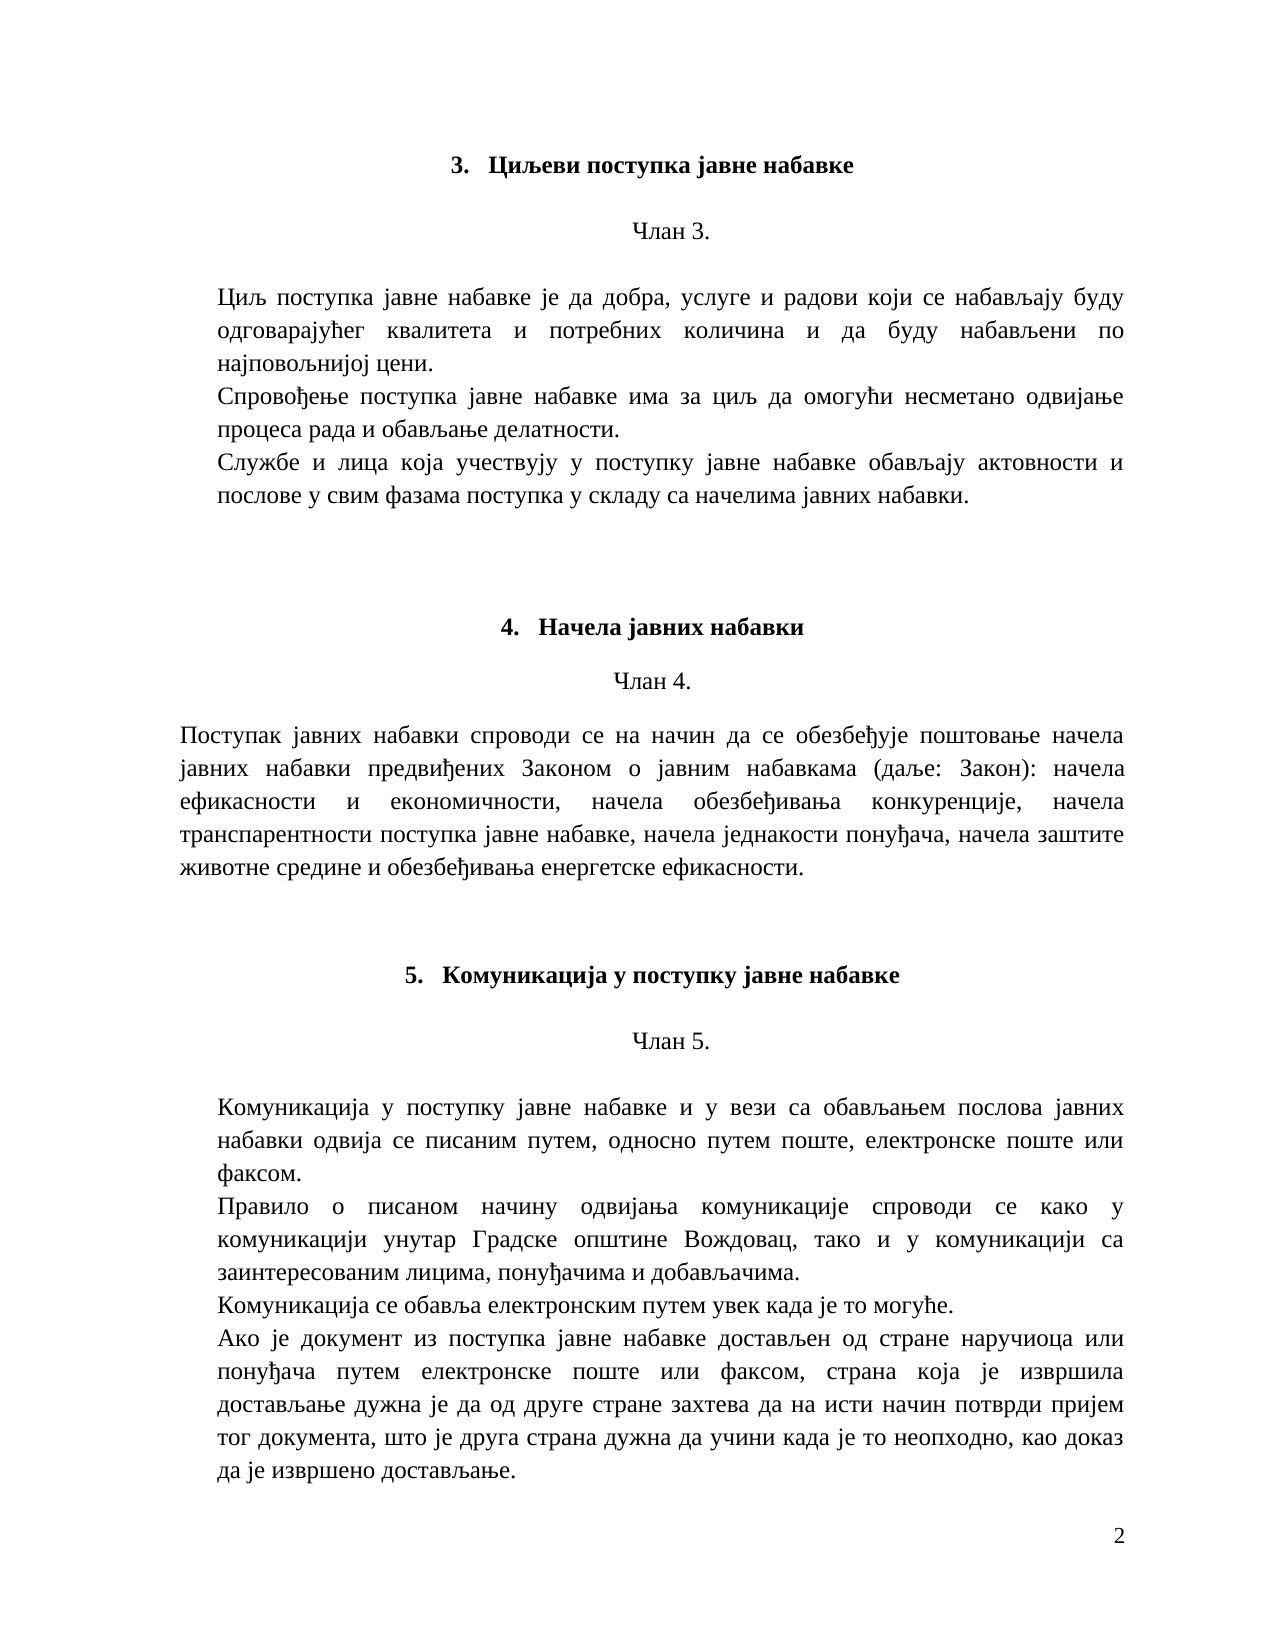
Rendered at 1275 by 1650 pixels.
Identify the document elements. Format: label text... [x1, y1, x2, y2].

list Ако је документ из поступка јавне набавке достављен од стране наручиоца или понуђача путем електронске поште или факсом, страна која је извршила достављање дужна је да од друге стране захтева да на исти начин потврди пријем тог документа, што је друга страна дужна да учини када је то неопходно, као доказ да је извршено достављање. [217, 1323, 1125, 1484]
text Члан 4. [179, 666, 1125, 695]
text Поступак јавних набавки спроводи се на начин да се обезбеђује поштовање начела јавних набавки предвиђених Законом о јавним набавкама (даље: Закон): начела ефикасности и економичности, начела обезбеђивања конкуренције, начела транспарентности поступка јавне набавке, начела једнакости понуђача, начела заштите животне средине и обезбеђивања енергетске ефикасности. [179, 720, 1125, 881]
list Члан 3. [217, 216, 1125, 245]
list Начела јавних набавки [179, 612, 1125, 641]
list Службе и лица која учествују у поступку јавне набавке обављају актовности и послове у свим фазама поступка у складу са начелима јавних набавки. [217, 447, 1125, 509]
list Комуникација у поступку јавне набавке [179, 960, 1125, 988]
list Комуникација се обавља електронским путем увек када је то могуће. [217, 1290, 1125, 1319]
list Циљ поступка јавне набавке је да добра, услуге и радови који се набављају буду одговарајућег квалитета и потребних количина и да буду набављени по најповољнијој цени. [217, 282, 1125, 377]
list Циљеви поступка јавне набавке [179, 150, 1125, 179]
list Члан 5. [217, 1026, 1125, 1054]
list Комуникација у поступку јавне набавке и у вези са обављањем послова јавних набавки одвија се писаним путем, односно путем поште, електронске поште или факсом. [217, 1092, 1125, 1187]
list Правило о писаном начину одвијања комуникације спроводи се како у комуникацији унутар Градске општине Вождовац, тако и у комуникацији са заинтересованим лицима, понуђачима и добављачима. [217, 1191, 1125, 1286]
list Спровођење поступка јавне набавке има за циљ да омогући несметано одвијање процеса рада и обављање делатности. [217, 381, 1125, 443]
